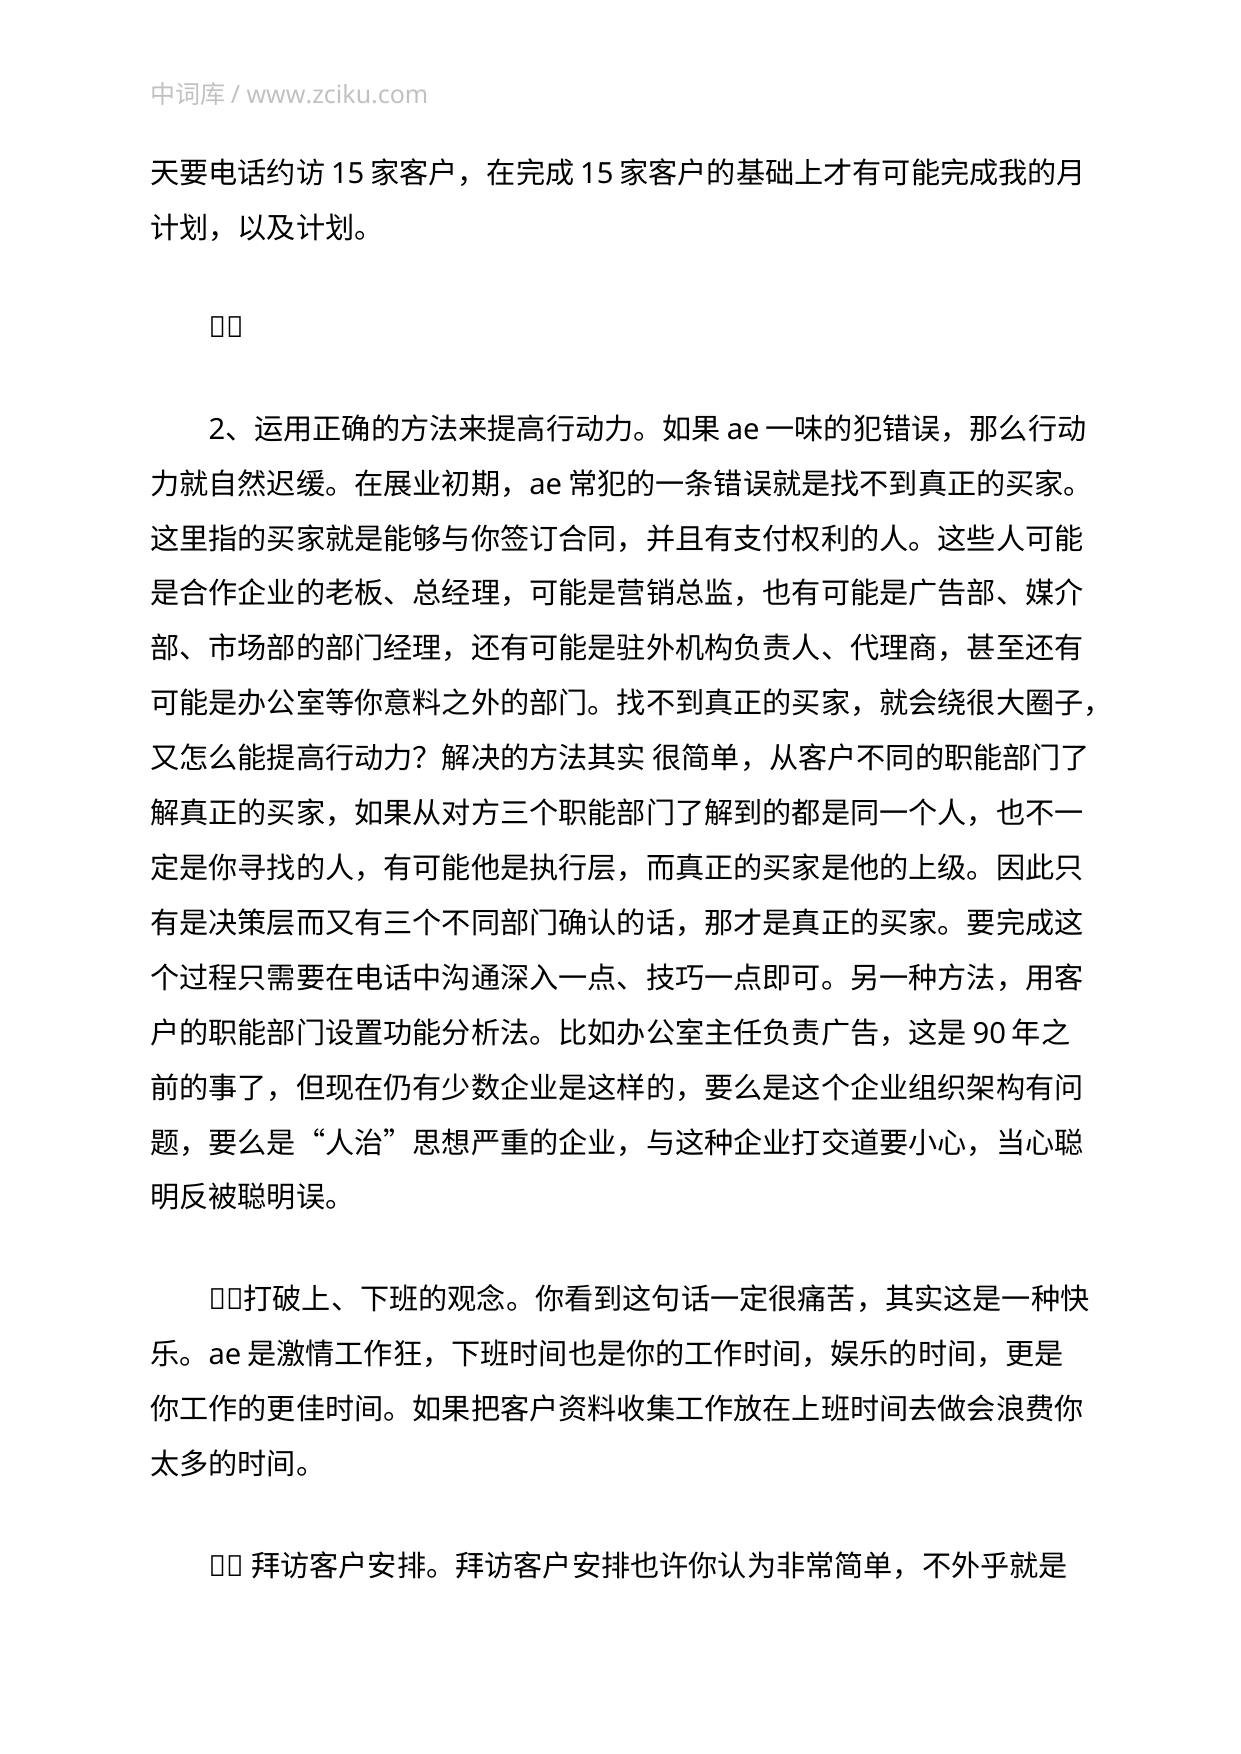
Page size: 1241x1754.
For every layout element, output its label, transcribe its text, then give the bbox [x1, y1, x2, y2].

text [150, 1542, 1090, 1585]
text 打破上、下班的观念。你看到这句话一定很痛苦，其实这是一种快乐。ae是激情工作狂，下班时间也是你的工作时间，娱乐的时间，更是你工作的更佳时间。如果把客户资料收集工作放在上班时间去做会浪费你太多的时间。 [150, 1276, 1090, 1483]
text  [150, 307, 1090, 346]
text 2、运用正确的方法来提高行动力。如果ae一味的犯错误，那么行动力就自然迟缓。在展业初期，ae常犯的一条错误就是找不到真正的买家。这里指的买家就是能够与你签订合同，并且有支付权利的人。这些人可能是合作企业的老板、总经理，可能是营销总监，也有可能是广告部、媒介部、市场部的部门经理，还有可能是驻外机构负责人、代理商，甚至还有可能是办公室等你意料之外的部门。找不到真正的买家，就会绕很大圈子，又怎么能提高行动力？解决的方法其实 很简单，从客户不同的职能部门了解真正的买家，如果从对方三个职能部门了解到的都是同一个人，也不一定是你寻找的人，有可能他是执行层，而真正的买家是他的上级。因此只有是决策层而又有三个不同部门确认的话，那才是真正的买家。要完成这个过程只需要在电话中沟通深入一点、技巧一点即可。另一种方法，用客户的职能部门设置功能分析法。比如办公室主任负责广告，这是90年之前的事了，但现在仍有少数企业是这样的，要么是这个企业组织架构有问题，要么是“人治”思想严重的企业，与这种企业打交道要小心，当心聪明反被聪明误。 [150, 405, 1090, 1216]
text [150, 150, 1090, 247]
